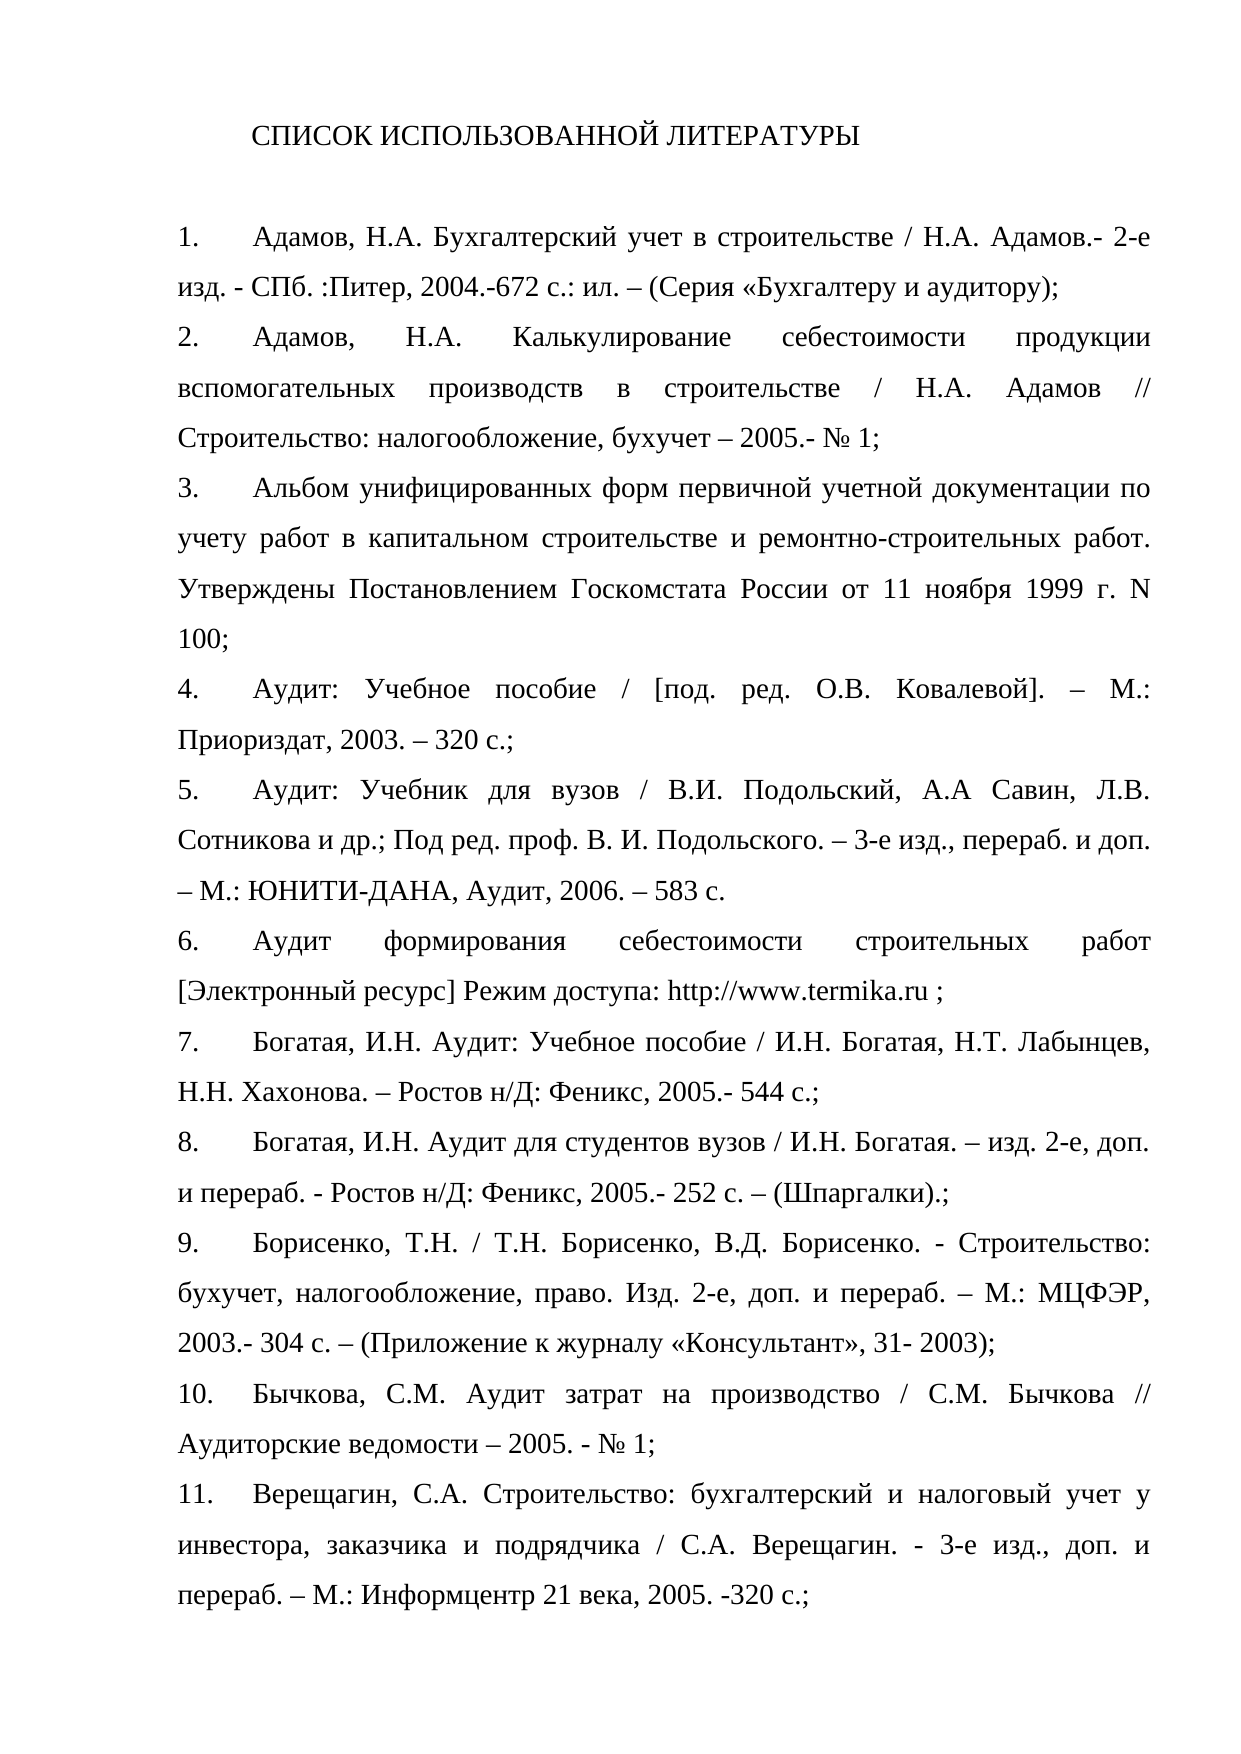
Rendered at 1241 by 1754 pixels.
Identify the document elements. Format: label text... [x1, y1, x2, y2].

list Богатая, И.Н. Аудит: Учебное пособие / И.Н. Богатая, Н.Т. Лабынцев, Н.Н. Хахонова. – Ростов н/Д: Феникс, 2005.- 544 с.; [177, 1024, 1152, 1108]
list Борисенко, Т.Н. / Т.Н. Борисенко, В.Д. Борисенко. - Строительство: бухучет, налогообложение, право. Изд. 2-е, доп. и перераб. – М.: МЦФЭР, 2003.- 304 с. – (Приложение к журналу «Консультант», 31- 2003); [177, 1225, 1152, 1359]
list Адамов, Н.А. Калькулирование себестоимости продукции вспомогательных производств в строительстве / Н.А. Адамов // Строительство: налогообложение, бухучет – 2005.- № 1; [177, 319, 1152, 453]
list Альбом унифицированных форм первичной учетной документации по учету работ в капитальном строительстве и ремонтно-строительных работ. Утверждены Постановлением Госкомстата России от 11 ноября 1999 г. N 100; [177, 470, 1152, 655]
list Аудит формирования себестоимости строительных работ [Электронный ресурс] Режим доступа: http://www.termika.ru ; [177, 923, 1152, 1007]
list Аудит: Учебник для вузов / В.И. Подольский, А.А Савин, Л.В. Сотникова и др.; Под ред. проф. В. И. Подольского. – 3-е изд., перераб. и доп. – М.: ЮНИТИ-ДАНА, Аудит, 2006. – 583 с. [177, 772, 1152, 906]
list Богатая, И.Н. Аудит для студентов вузов / И.Н. Богатая. – изд. 2-е, доп. и перераб. - Ростов н/Д: Феникс, 2005.- 252 с. – (Шпаргалки).; [177, 1124, 1152, 1208]
list Бычкова, С.М. Аудит затрат на производство / С.М. Бычкова // Аудиторские ведомости – 2005. - № 1; [177, 1376, 1152, 1460]
list Адамов, Н.А. Бухгалтерский учет в строительстве / Н.А. Адамов.- 2-е изд. - СПб. :Питер, 2004.-672 с.: ил. – (Серия «Бухгалтеру и аудитору); [177, 219, 1152, 303]
text СПИСОК ИСПОЛЬЗОВАННОЙ ЛИТЕРАТУРЫ [177, 118, 1152, 152]
list Аудит: Учебное пособие / [под. ред. О.В. Ковалевой]. – М.: Приориздат, 2003. – 320 с.; [177, 672, 1152, 755]
list Верещагин, С.А. Строительство: бухгалтерский и налоговый учет у инвестора, заказчика и подрядчика / С.А. Верещагин. - 3-е изд., доп. и перераб. – М.: Информцентр 21 века, 2005. -320 с.; [177, 1477, 1152, 1611]
